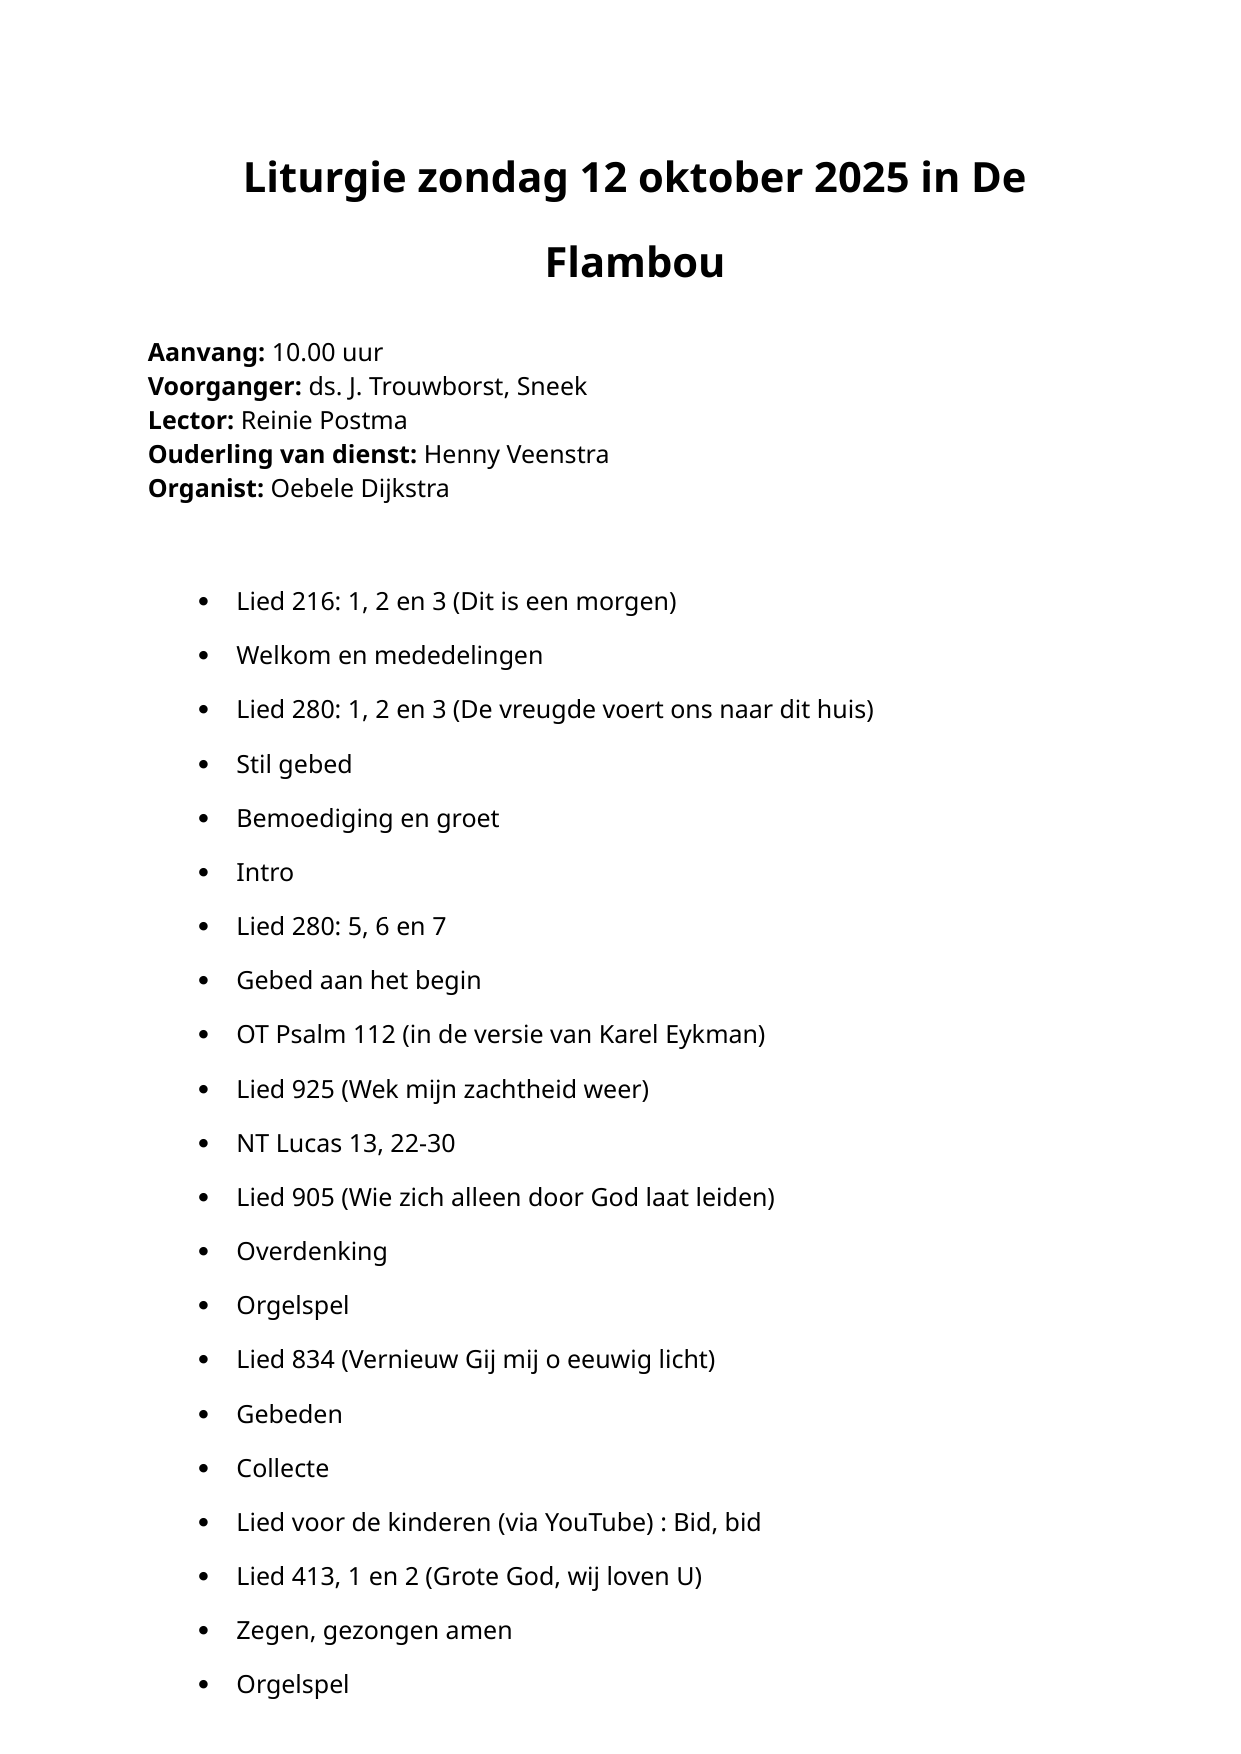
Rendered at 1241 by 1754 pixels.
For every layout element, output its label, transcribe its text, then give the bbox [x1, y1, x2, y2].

list OT Psalm 112 (in de versie van Karel Eykman) [199, 1001, 1093, 1055]
list Lied voor de kinderen (via YouTube) : Bid, bid [199, 1488, 1093, 1542]
list Lied 280: 1, 2 en 3 (De vreugde voert ons naar dit huis) [199, 676, 1093, 730]
text Aanvang: 10.00 uur [148, 334, 1093, 368]
list Lied 216: 1, 2 en 3 (Dit is een morgen) [199, 567, 1093, 621]
list Lied 905 (Wie zich alleen door God laat leiden) [199, 1163, 1093, 1217]
list Bemoediging en groet [199, 784, 1093, 838]
list Gebeden [199, 1380, 1093, 1434]
list Gebed aan het begin [199, 946, 1093, 1001]
list Orgelspel [199, 1271, 1093, 1326]
list Overdenking [199, 1217, 1093, 1271]
list Lied 925 (Wek mijn zachtheid weer) [199, 1055, 1093, 1109]
list Intro [199, 838, 1093, 892]
list NT Lucas 13, 22-30 [199, 1109, 1093, 1163]
text Lector: Reinie Postma [148, 403, 1093, 437]
text Organist: Oebele Dijkstra [148, 471, 1093, 505]
list Lied 280: 5, 6 en 7 [199, 892, 1093, 946]
text Ouderling van dienst: Henny Veenstra [148, 437, 1093, 471]
list Zegen, gezongen amen [199, 1596, 1093, 1651]
list Welkom en mededelingen [199, 621, 1093, 676]
list Stil gebed [199, 730, 1093, 784]
list Orgelspel [199, 1651, 1093, 1705]
text Liturgie zondag 12 oktober 2025 in De Flambou [148, 148, 1122, 289]
text Voorganger: ds. J. Trouwborst, Sneek [148, 368, 1093, 403]
list Lied 834 (Vernieuw Gij mij o eeuwig licht) [199, 1326, 1093, 1380]
list Collecte [199, 1434, 1093, 1488]
list Lied 413, 1 en 2 (Grote God, wij loven U) [199, 1542, 1093, 1596]
